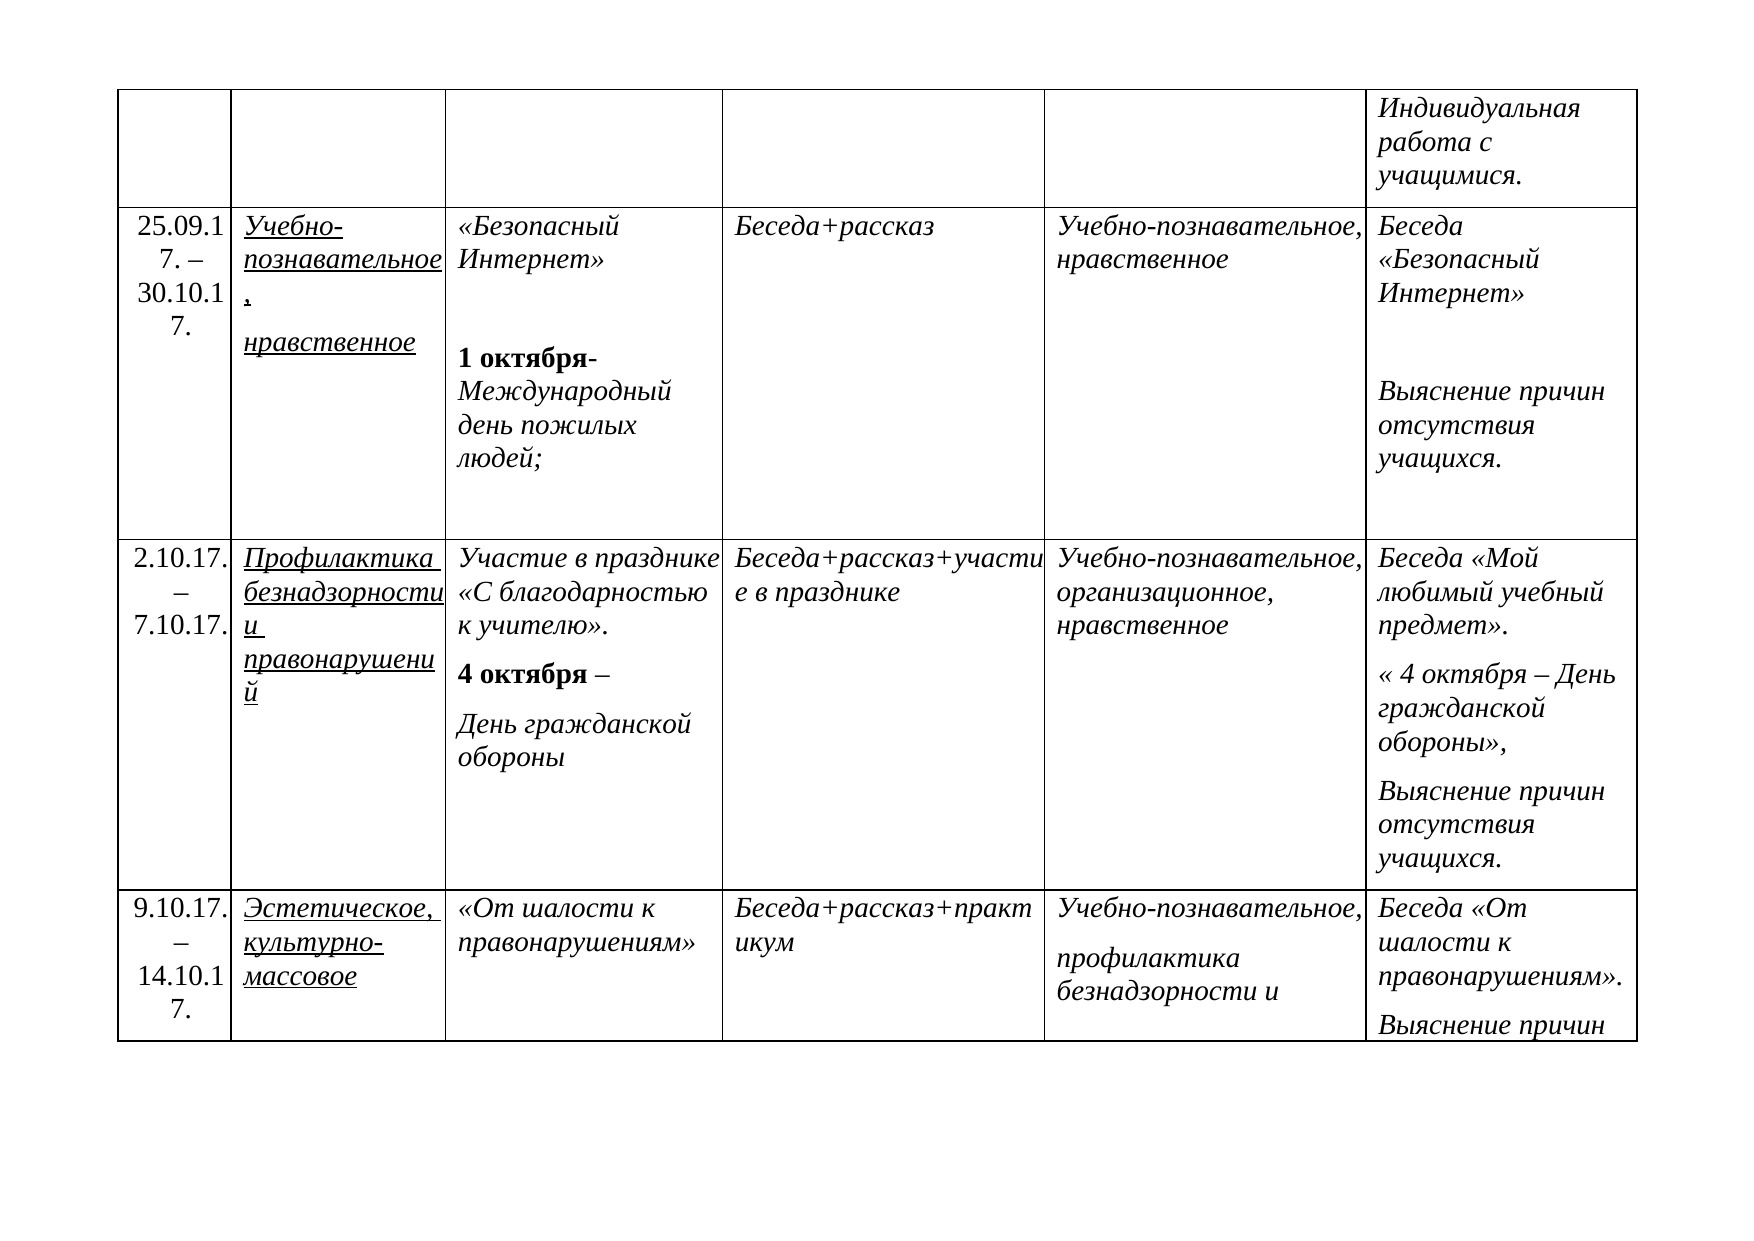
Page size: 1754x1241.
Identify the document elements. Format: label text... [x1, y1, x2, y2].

table_cell Учебно-познавательное, организационное, нравственное [1045, 540, 1365, 889]
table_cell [1045, 90, 1365, 206]
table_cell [119, 90, 230, 206]
table_cell Учебно-познавательное, нравственное [232, 208, 445, 539]
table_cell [1045, 891, 1365, 1040]
table_cell Беседа+рассказ [723, 208, 1044, 539]
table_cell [446, 891, 722, 1040]
table_cell Беседа «Безопасный Интернет» Выяснение причин отсутствия учащихся. [1367, 208, 1636, 539]
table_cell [446, 90, 722, 206]
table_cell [232, 90, 445, 206]
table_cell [1367, 90, 1636, 206]
table_cell Беседа «Мой любимый учебный предмет». « 4 октября – День гражданской обороны», Выяснение причин отсутствия учащихся. [1367, 540, 1636, 889]
table_cell 25.09.17. – 30.10.17. [119, 208, 230, 539]
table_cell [723, 891, 1044, 1040]
table_cell Беседа+рассказ+участие в празднике [723, 540, 1044, 889]
table_cell Учебно-познавательное, нравственное [1045, 208, 1365, 539]
table_cell Участие в празднике «С благодарностью к учителю». 4 октября – День гражданской обороны [446, 540, 722, 889]
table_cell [1367, 891, 1636, 1040]
table_cell «Безопасный Интернет» 1 октября- Международный день пожилых людей; [446, 208, 722, 539]
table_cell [232, 891, 445, 1040]
table_cell Профилактика безнадзорности и правонарушений [232, 540, 445, 889]
table_cell 2.10.17. – 7.10.17. [119, 540, 230, 889]
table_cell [119, 891, 230, 1040]
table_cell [723, 90, 1044, 206]
